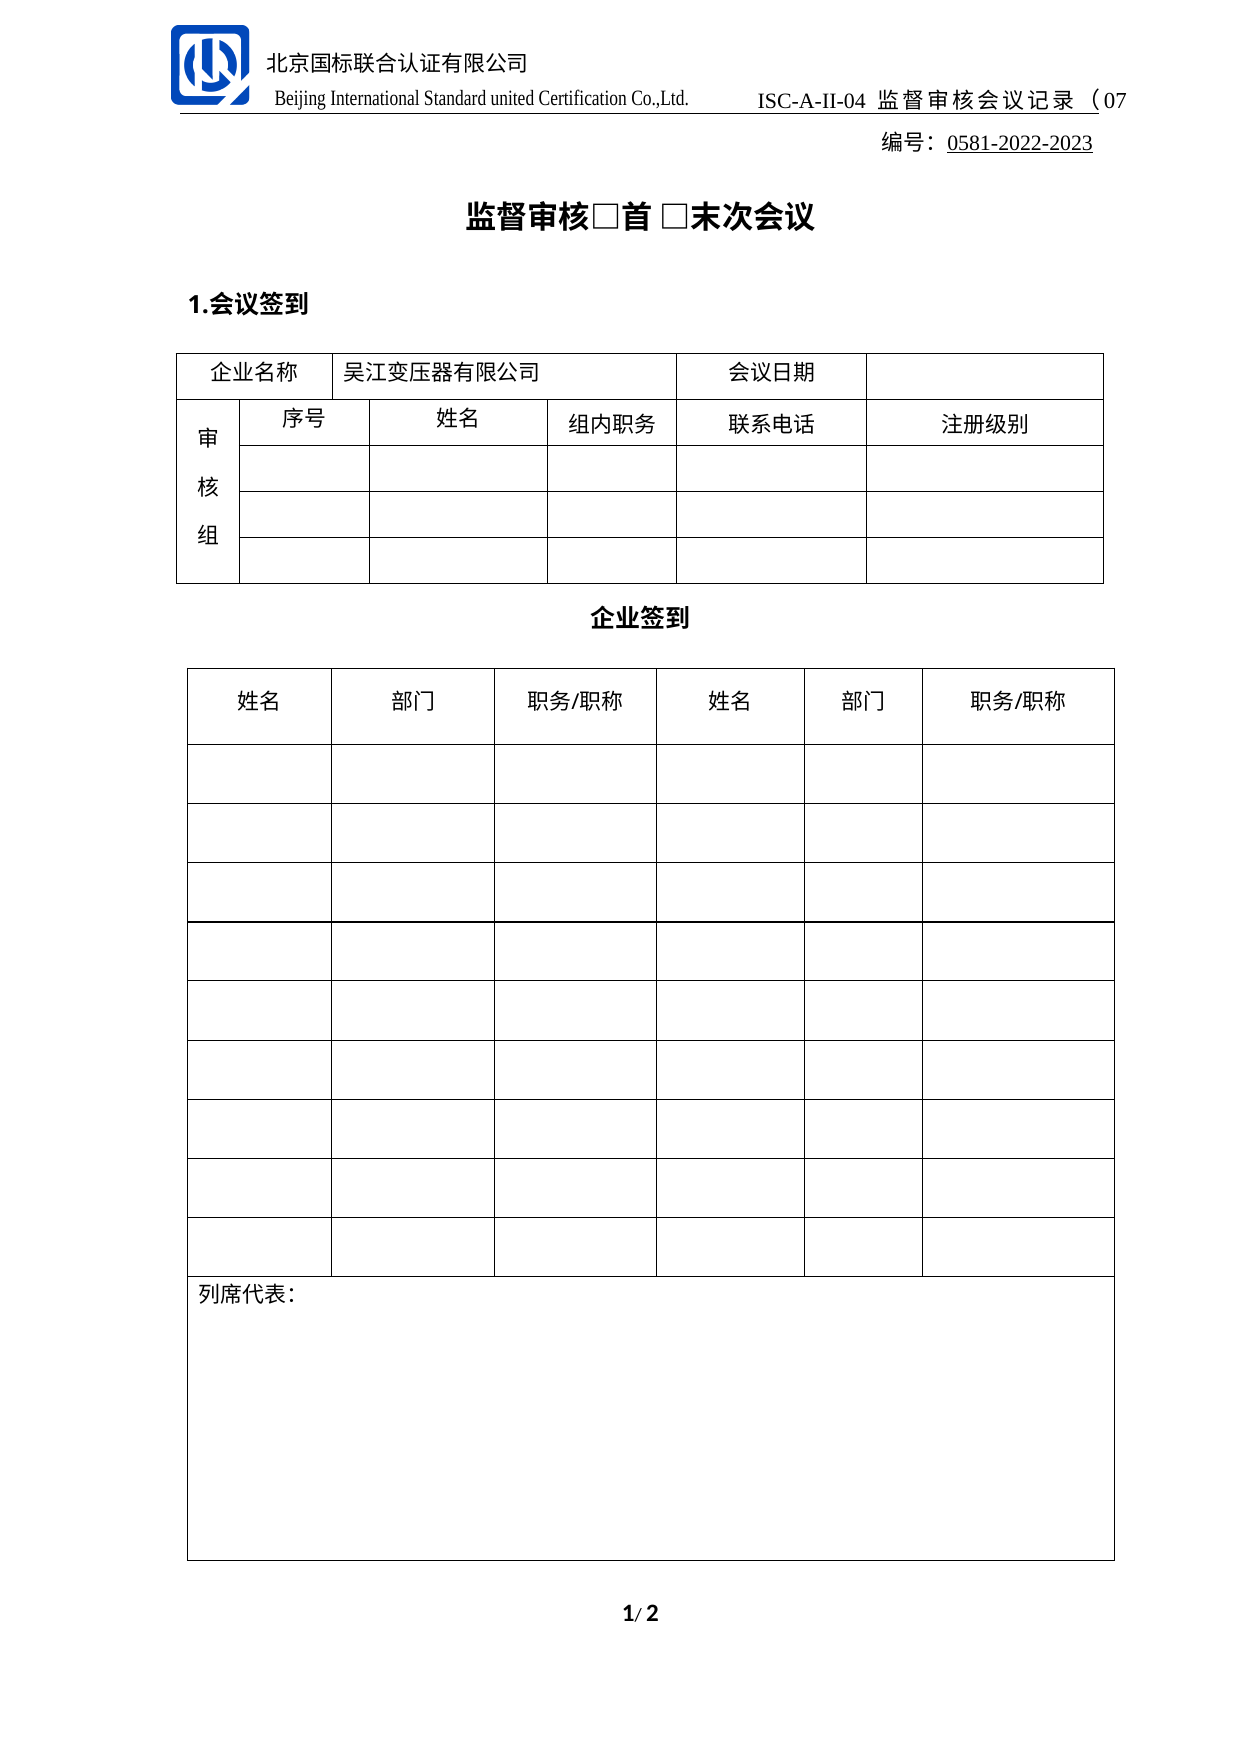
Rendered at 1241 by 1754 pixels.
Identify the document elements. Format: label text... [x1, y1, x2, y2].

table_cell [332, 745, 494, 803]
table_cell [805, 1041, 922, 1098]
text 企业签到 [187, 584, 1093, 649]
table_cell [332, 1041, 494, 1098]
table_cell [548, 446, 676, 491]
table_cell 注册级别 [867, 400, 1103, 445]
table_cell [677, 492, 866, 537]
table_cell [495, 1159, 656, 1217]
table_cell [805, 981, 922, 1039]
table_cell [805, 1218, 922, 1276]
table_header [867, 354, 1103, 399]
table_cell 组内职务 [548, 400, 676, 445]
table_cell [188, 1159, 331, 1217]
table_cell [677, 538, 866, 583]
table_header 部门 [332, 669, 494, 744]
table_cell [657, 1218, 804, 1276]
table_cell [867, 492, 1103, 537]
table_cell [923, 745, 1114, 803]
text 编号：0581-2022-2023 [187, 125, 1093, 157]
text 监督审核□首 □末次会议 [187, 182, 1093, 247]
table_cell [657, 1159, 804, 1217]
table_cell [657, 745, 804, 803]
table_cell [548, 492, 676, 537]
table_cell [240, 492, 369, 537]
table_cell [332, 1100, 494, 1158]
table_cell 序号 [240, 400, 369, 445]
table_cell [332, 981, 494, 1039]
table_cell [805, 863, 922, 921]
table_cell [370, 538, 547, 583]
text 1.会议签到 [187, 270, 1093, 335]
table_cell [188, 923, 331, 980]
table_header 职务/职称 [495, 669, 656, 744]
table_cell [495, 804, 656, 862]
table_cell [867, 446, 1103, 491]
table_cell [495, 1100, 656, 1158]
table_cell [332, 1159, 494, 1217]
table_cell [332, 863, 494, 921]
table_cell [188, 1041, 331, 1098]
table_cell [657, 863, 804, 921]
table_cell [805, 804, 922, 862]
table_cell [923, 1159, 1114, 1217]
table_header 姓名 [188, 669, 331, 744]
table_cell [370, 446, 547, 491]
table_cell [188, 745, 331, 803]
table_cell 审核组 [177, 400, 239, 583]
table_cell [805, 1159, 922, 1217]
table_cell [332, 1218, 494, 1276]
table_cell 姓名 [370, 400, 547, 445]
table_cell [495, 863, 656, 921]
picture [171, 25, 250, 105]
table_cell [805, 745, 922, 803]
table_cell [495, 745, 656, 803]
table_cell [923, 1041, 1114, 1098]
table_cell [657, 923, 804, 980]
table_header 吴江变压器有限公司 [333, 354, 676, 399]
table_cell [370, 492, 547, 537]
table_cell 联系电话 [677, 400, 866, 445]
table_cell [657, 804, 804, 862]
table_cell [805, 1100, 922, 1158]
table_cell [188, 1100, 331, 1158]
table_cell [240, 538, 369, 583]
table_cell [188, 981, 331, 1039]
table_cell [805, 923, 922, 980]
table_cell [188, 804, 331, 862]
table_cell [677, 446, 866, 491]
table_cell 列席代表： [188, 1277, 1114, 1560]
table_cell [188, 1218, 331, 1276]
table_cell [188, 863, 331, 921]
table_cell [495, 981, 656, 1039]
table_cell [923, 923, 1114, 980]
table_cell [657, 981, 804, 1039]
table_cell [923, 1100, 1114, 1158]
table_header 姓名 [657, 669, 804, 744]
table_header 部门 [805, 669, 922, 744]
table_header 职务/职称 [923, 669, 1114, 744]
table_cell [495, 923, 656, 980]
table_cell [332, 804, 494, 862]
table_cell [657, 1041, 804, 1098]
table_cell [923, 1218, 1114, 1276]
table_cell [548, 538, 676, 583]
table_cell [495, 1218, 656, 1276]
table_header 会议日期 [677, 354, 866, 399]
table_cell [923, 863, 1114, 921]
table_cell [495, 1041, 656, 1098]
table_cell [923, 804, 1114, 862]
table_header 企业名称 [177, 354, 332, 399]
table_cell [867, 538, 1103, 583]
table_cell [657, 1100, 804, 1158]
table_cell [240, 446, 369, 491]
table_cell [332, 923, 494, 980]
table_cell [923, 981, 1114, 1039]
